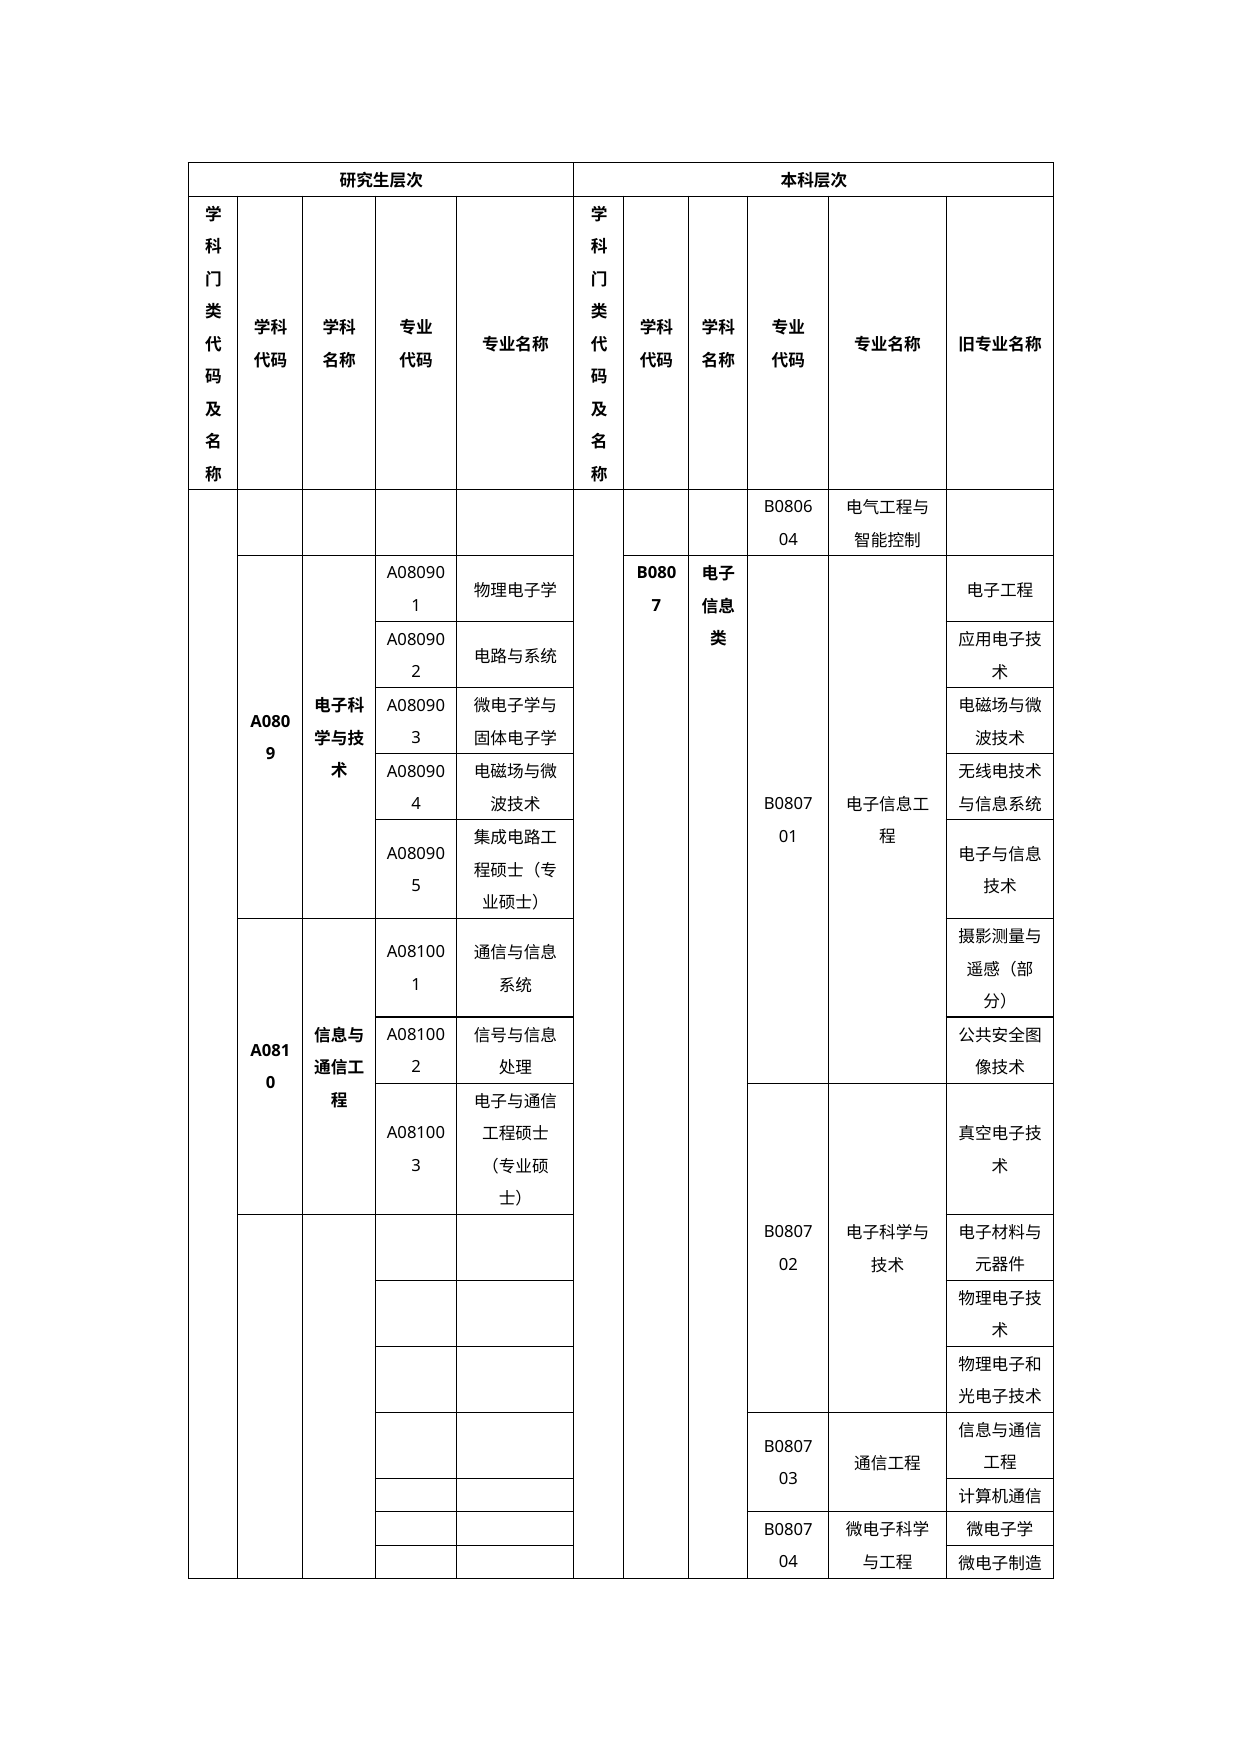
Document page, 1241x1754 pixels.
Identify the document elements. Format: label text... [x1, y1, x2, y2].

table_cell [376, 490, 456, 555]
table_cell [376, 1546, 456, 1578]
table_cell 微电子制造工程 [947, 1546, 1053, 1578]
table_cell [376, 1281, 456, 1346]
table_cell A0810 [238, 919, 302, 1213]
table_cell 通信工程 [829, 1413, 946, 1511]
table_cell B0807 [624, 556, 688, 1578]
table_cell [376, 1413, 456, 1478]
table_cell B080703 [748, 1413, 828, 1511]
table_cell 微电子学 [947, 1512, 1053, 1545]
table_cell [376, 1479, 456, 1511]
table_header 研究生层次 [189, 163, 573, 196]
table_cell B080702 [748, 1084, 828, 1412]
table_cell 电路与系统 [457, 622, 573, 687]
table_cell [376, 1215, 456, 1279]
table_cell 信息与通信工程 [303, 919, 375, 1213]
table_cell 学科 代码 [238, 197, 302, 489]
table_cell 通信与信息系统 [457, 919, 573, 1016]
table_cell 摄影测量与遥感（部分） [947, 919, 1053, 1016]
table_cell 应用电子技术 [947, 622, 1053, 687]
table_cell A0809 [238, 556, 302, 918]
table_cell 物理电子技术 [947, 1281, 1053, 1346]
table_cell A081001 [376, 919, 456, 1016]
table_cell 电磁场与微波技术 [457, 754, 573, 819]
table_cell [457, 1215, 573, 1279]
table_cell A080903 [376, 688, 456, 753]
table_cell 物理电子学 [457, 556, 573, 621]
table_cell 专业名称 [829, 197, 946, 489]
table_cell 电子信息工程 [829, 556, 946, 1082]
table_cell 电子信息类 [689, 556, 747, 1578]
table_cell 计算机通信 [947, 1479, 1053, 1511]
table_cell 电子工程 [947, 556, 1053, 621]
table_cell 旧专业名称 [947, 197, 1053, 489]
table_cell 物理电子和光电子技术 [947, 1347, 1053, 1412]
table_cell 集成电路工程硕士（专业硕士） [457, 820, 573, 918]
table_cell 专业 代码 [748, 197, 828, 489]
table_cell [457, 1413, 573, 1478]
table_cell 电气工程与智能控制 [829, 490, 946, 555]
table_cell 电子科学与技术 [829, 1084, 946, 1412]
table_cell [947, 490, 1053, 555]
table_cell 学科门 类代码 及名称 [574, 197, 623, 489]
table_cell [376, 1347, 456, 1412]
table_cell 公共安全图像技术 [947, 1018, 1053, 1082]
table_cell [457, 1512, 573, 1545]
table_cell 微电子科学与工程 [829, 1512, 946, 1578]
table_cell 电子与信息技术 [947, 820, 1053, 918]
table_cell A080905 [376, 820, 456, 918]
table_cell 学科 名称 [303, 197, 375, 489]
table_cell [457, 1546, 573, 1578]
table_cell 电子与通信工程硕士（专业硕士） [457, 1084, 573, 1213]
table_cell 信息与通信工程 [947, 1413, 1053, 1478]
table_cell 专业 代码 [376, 197, 456, 489]
table_cell [457, 1479, 573, 1511]
table_cell 信号与信息处理 [457, 1018, 573, 1082]
table_header 本科层次 [574, 163, 1053, 196]
table_cell [457, 1281, 573, 1346]
table_cell A081003 [376, 1084, 456, 1213]
table_cell [303, 1215, 375, 1578]
table_cell 学科 名称 [689, 197, 747, 489]
table_cell [376, 1512, 456, 1545]
table_cell [457, 1347, 573, 1412]
table_cell 微电子学与固体电子学 [457, 688, 573, 753]
table_cell 学科 代码 [624, 197, 688, 489]
table_cell A080904 [376, 754, 456, 819]
table_cell 电磁场与微波技术 [947, 688, 1053, 753]
table_cell [238, 1215, 302, 1578]
table_cell A080901 [376, 556, 456, 621]
table_cell 电子材料与元器件 [947, 1215, 1053, 1279]
table_cell 电子科学与技术 [303, 556, 375, 918]
table_cell 学科门 类代码 及名称 [189, 197, 237, 489]
table_cell A080902 [376, 622, 456, 687]
table_cell 无线电技术与信息系统 [947, 754, 1053, 819]
table_cell B080701 [748, 556, 828, 1082]
table_cell B080704 [748, 1512, 828, 1578]
table_cell 真空电子技术 [947, 1084, 1053, 1213]
table_cell B080604 [748, 490, 828, 555]
table_cell A081002 [376, 1018, 456, 1082]
table_cell [457, 490, 573, 555]
table_cell 专业名称 [457, 197, 573, 489]
